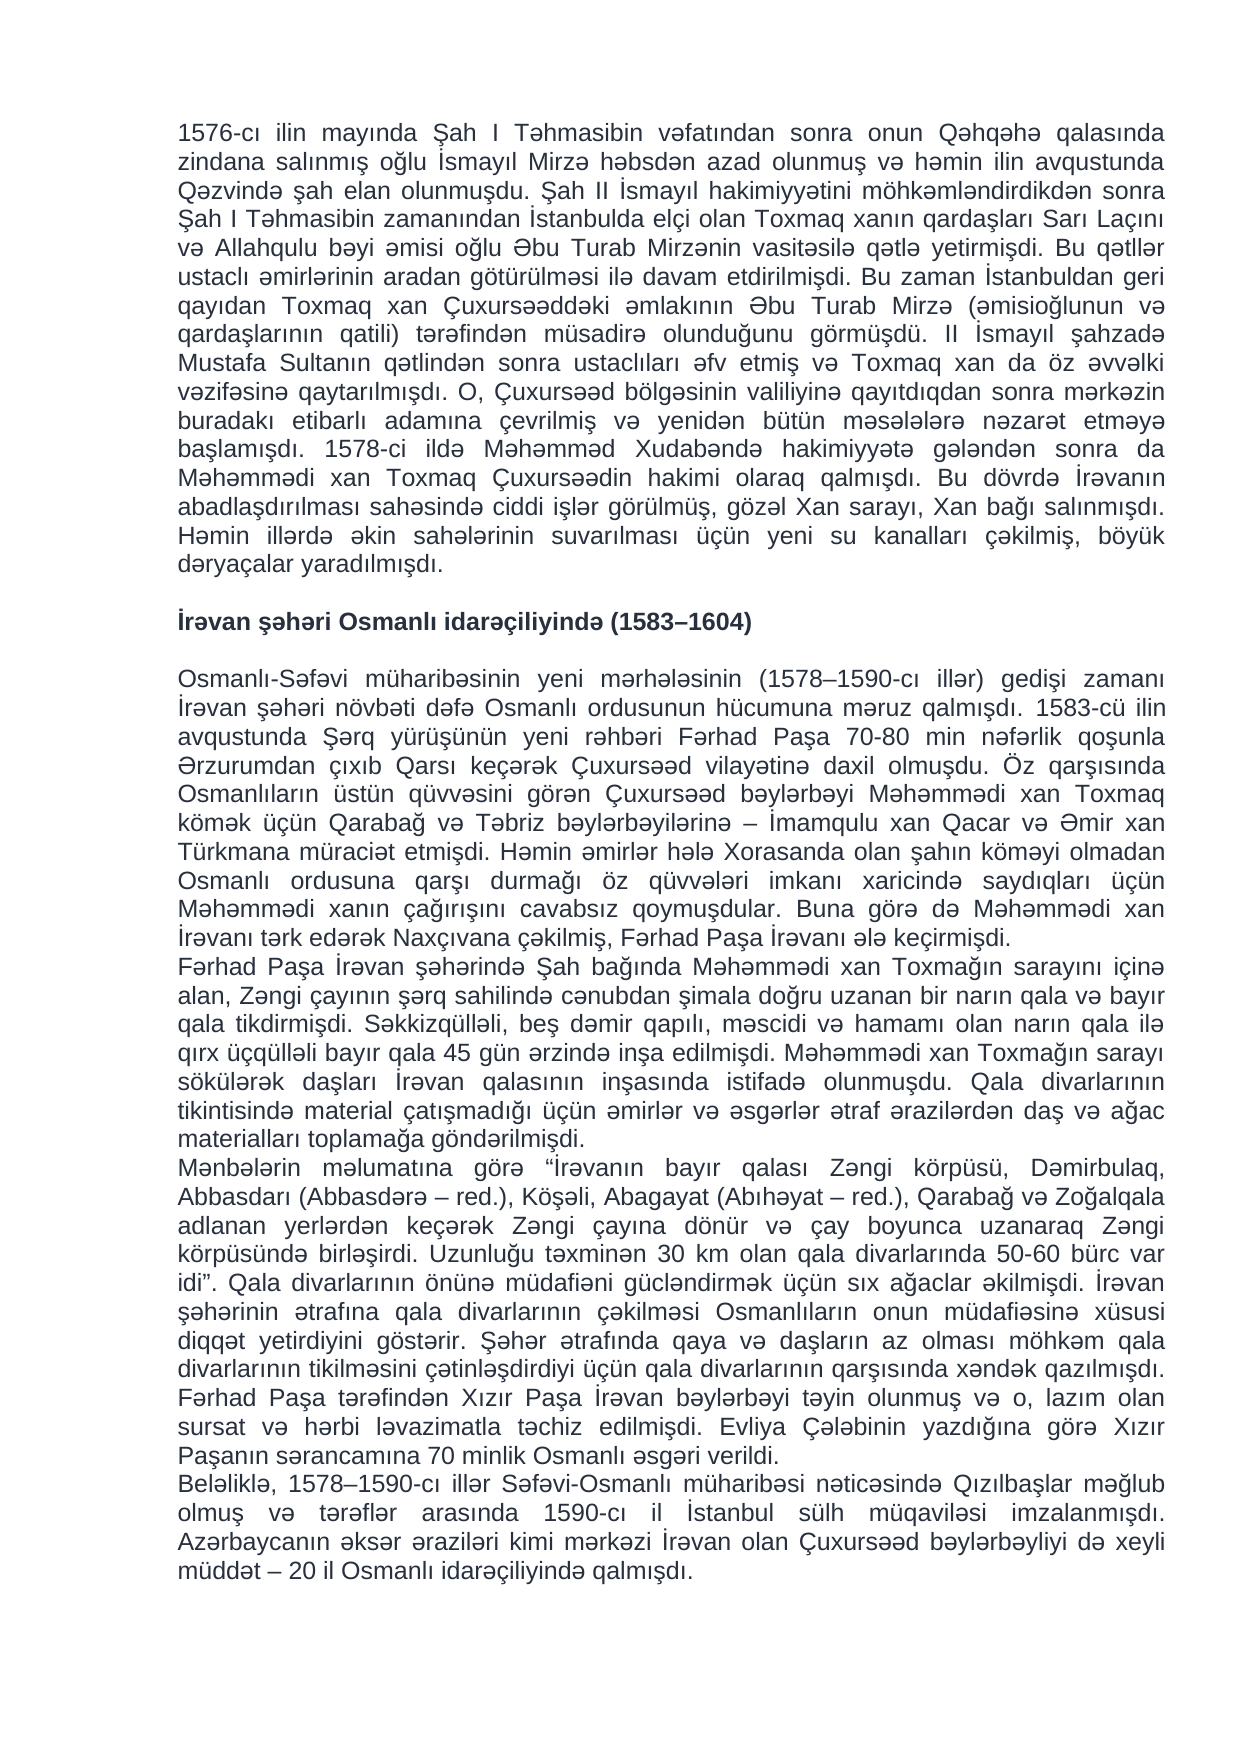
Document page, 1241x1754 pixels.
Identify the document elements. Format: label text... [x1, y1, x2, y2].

text Mənbələrin məlumatına görə “İrəvanın bayır qalası Zəngi körpüsü, Dəmirbulaq, Abbasdarı (Abbasdərə – red.), Köşəli, Abagayat (Abıhəyat – red.), Qarabağ və Zoğalqala adlanan yerlərdən keçərək Zəngi çayına dönür və çay boyunca uzanaraq Zəngi körpüsündə birləşirdi. Uzunluğu təxminən 30 km olan qala divarlarında 50-60 bürc var idi”. Qala divarlarının önünə müdafiəni gücləndirmək üçün sıx ağaclar əkilmişdi. İrəvan şəhərinin ətrafına qala divarlarının çəkilməsi Osmanlıların onun müdafiəsinə xüsusi diqqət yetirdiyini göstərir. Şəhər ətrafında qaya və daşların az olması möhkəm qala divarlarının tikilməsini çətinləşdirdiyi üçün qala divarlarının qarşısında xəndək qazılmışdı. Fərhad Paşa tərəfindən Xızır Paşa İrəvan bəylərbəyi təyin olunmuş və o, lazım olan sursat və hərbi ləvazimatla təchiz edilmişdi. Evliya Çələbinin yazdığına görə Xızır Paşanın sərancamına 70 minlik Osmanlı əsgəri verildi. [177, 1153, 1167, 1469]
text Fərhad Paşa İrəvan şəhərində Şah bağında Məhəmmədi xan Toxmağın sarayını içinə alan, Zəngi çayının şərq sahilində cənubdan şimala doğru uzanan bir narın qala və bayır qala tikdirmişdi. Səkkizqülləli, beş dəmir qapılı, məscidi və hamamı olan narın qala ilə qırx üçqülləli bayır qala 45 gün ərzində inşa edilmişdi. Məhəmmədi xan Toxmağın sarayı sökülərək daşları İrəvan qalasının inşasında istifadə olunmuşdu. Qala divarlarının tikintisində material çatışmadığı üçün əmirlər və əsgərlər ətraf ərazilərdən daş və ağac materialları toplamağa göndərilmişdi. [177, 952, 1167, 1153]
text Beləliklə, 1578–1590-cı illər Səfəvi-Osmanlı müharibəsi nəticəsində Qızılbaşlar məğlub olmuş və tərəflər arasında 1590-cı il İstanbul sülh müqaviləsi imzalanmışdı. Azərbaycanın əksər əraziləri kimi mərkəzi İrəvan olan Çuxursəəd bəylərbəyliyi də xeyli müddət – 20 il Osmanlı idarəçiliyində qalmışdı. [177, 1469, 1167, 1584]
text İrəvan şəhəri Osmanlı idarəçiliyində (1583–1604) [177, 607, 1167, 636]
text Osmanlı-Səfəvi müharibəsinin yeni mərhələsinin (1578–1590-cı illər) gedişi zamanı İrəvan şəhəri növbəti dəfə Osmanlı ordusunun hücumuna məruz qalmışdı. 1583-cü ilin avqustunda Şərq yürüşünün yeni rəhbəri Fərhad Paşa 70-80 min nəfərlik qoşunla Ərzurumdan çıxıb Qarsı keçərək Çuxursəəd vilayətinə daxil olmuşdu. Öz qarşısında Osmanlıların üstün qüvvəsini görən Çuxursəəd bəylərbəyi Məhəmmədi xan Toxmaq kömək üçün Qarabağ və Təbriz bəylərbəyilərinə – İmamqulu xan Qacar və Əmir xan Türkmana müraciət etmişdi. Həmin əmirlər hələ Xorasanda olan şahın köməyi olmadan Osmanlı ordusuna qarşı durmağı öz qüvvələri imkanı xaricində saydıqları üçün Məhəmmədi xanın çağırışını cavabsız qoymuşdular. Buna görə də Məhəmmədi xan İrəvanı tərk edərək Naxçıvana çəkilmiş, Fərhad Paşa İrəvanı ələ keçirmişdi. [177, 664, 1167, 952]
text 1576-cı ilin mayında Şah I Təhmasibin vəfatından sonra onun Qəhqəhə qalasında zindana salınmış oğlu İsmayıl Mirzə həbsdən azad olunmuş və həmin ilin avqustunda Qəzvində şah elan olunmuşdu. Şah II İsmayıl hakimiyyətini möhkəmləndirdikdən sonra Şah I Təhmasibin zamanından İstanbulda elçi olan Toxmaq xanın qardaşları Sarı Laçını və Allahqulu bəyi əmisi oğlu Əbu Turab Mirzənin vasitəsilə qətlə yetirmişdi. Bu qətllər ustaclı əmirlərinin aradan götürülməsi ilə davam etdirilmişdi. Bu zaman İstanbuldan geri qayıdan Toxmaq xan Çuxursəəddəki əmlakının Əbu Turab Mirzə (əmisioğlunun və qardaşlarının qatili) tərəfindən müsadirə olunduğunu görmüşdü. II İsmayıl şahzadə Mustafa Sultanın qətlindən sonra ustaclıları əfv etmiş və Toxmaq xan da öz əvvəlki vəzifəsinə qaytarılmışdı. O, Çuxursəəd bölgəsinin valiliyinə qayıtdıqdan sonra mərkəzin buradakı etibarlı adamına çevrilmiş və yenidən bütün məsələlərə nəzarət etməyə başlamışdı. 1578-ci ildə Məhəmməd Xudabəndə hakimiyyətə gələndən sonra da Məhəmmədi xan Toxmaq Çuxursəədin hakimi olaraq qalmışdı. Bu dövrdə İrəvanın abadlaşdırılması sahəsində ciddi işlər görülmüş, gözəl Xan sarayı, Xan bağı salınmışdı. Həmin illərdə əkin sahələrinin suvarılması üçün yeni su kanalları çəkilmiş, böyük dəryaçalar yaradılmışdı. [177, 118, 1167, 578]
